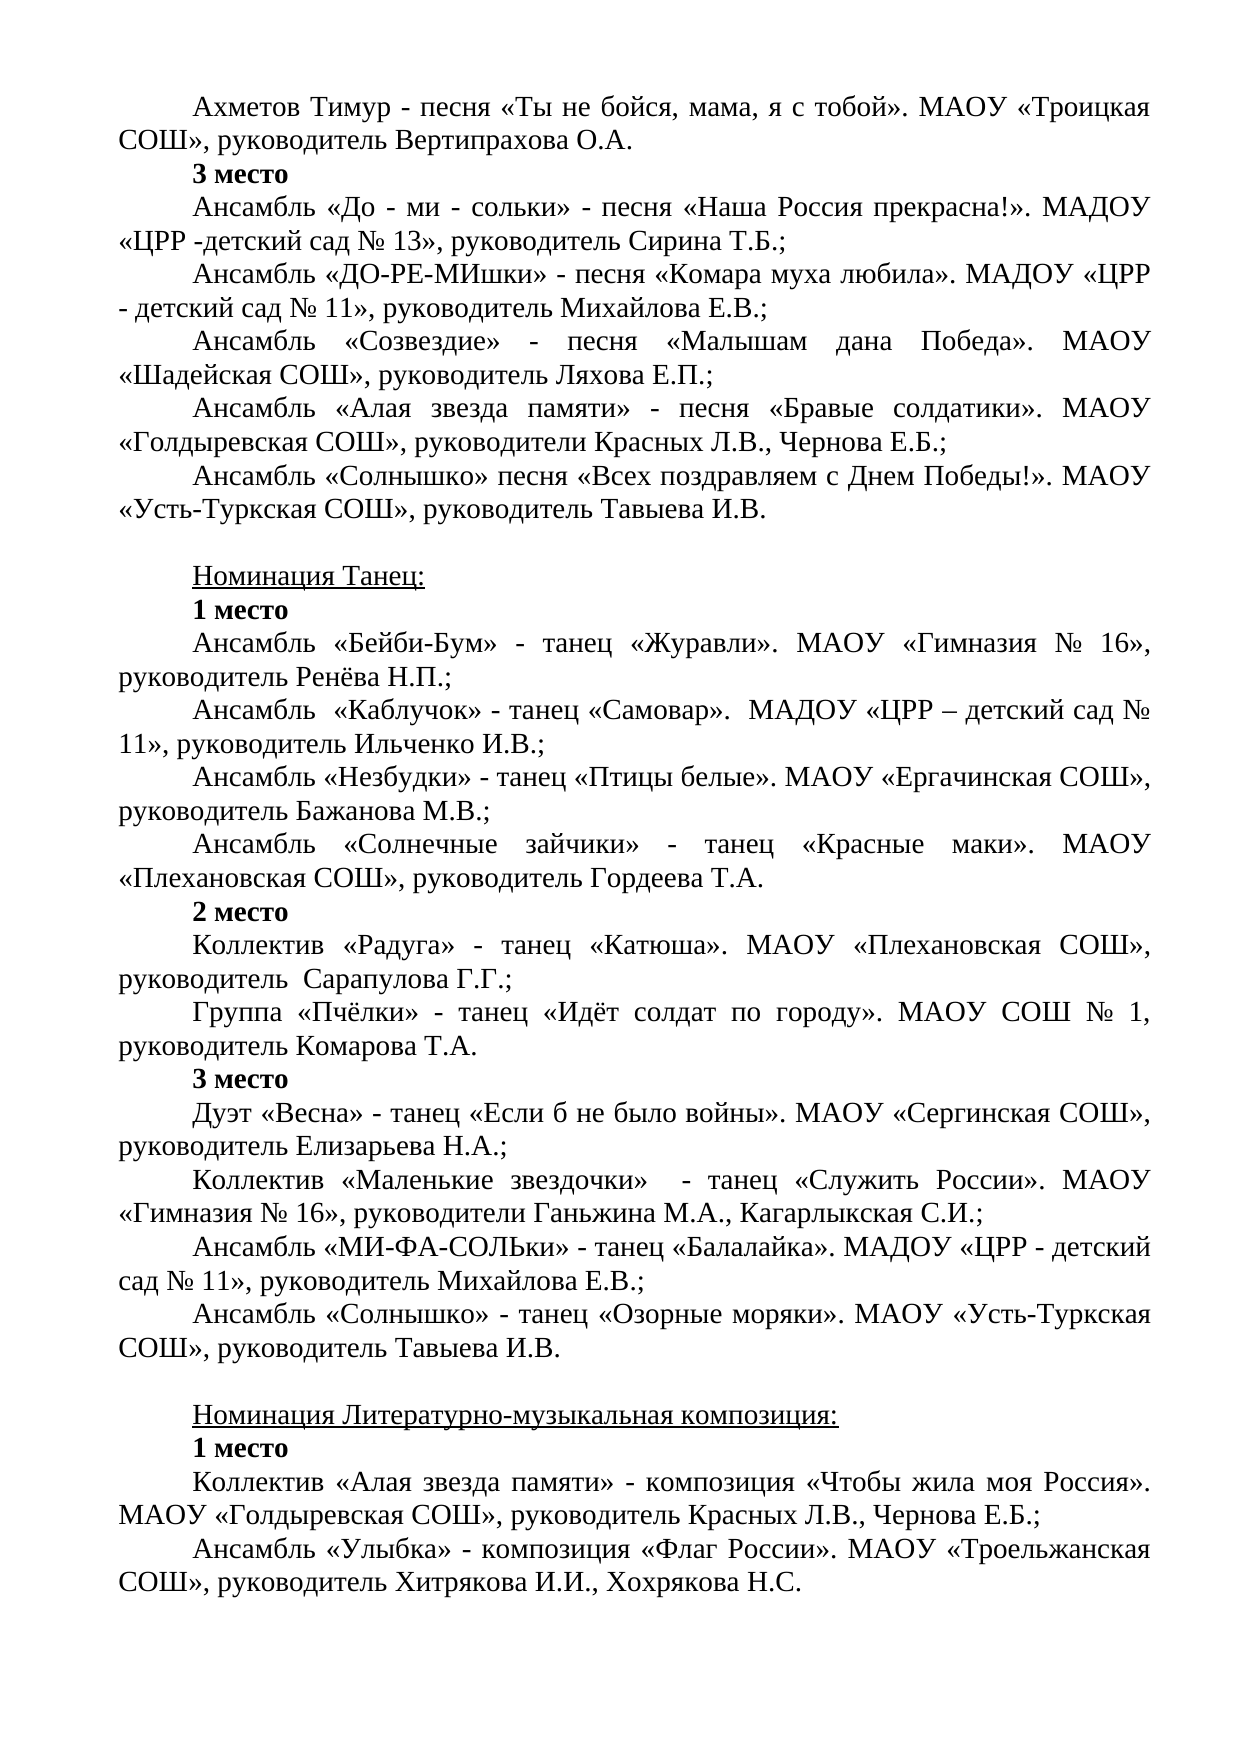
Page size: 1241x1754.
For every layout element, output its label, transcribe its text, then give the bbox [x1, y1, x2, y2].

text Группа «Пчёлки» - танец «Идёт солдат по городу». МАОУ СОШ № 1, руководитель Комарова Т.А. [118, 994, 1152, 1061]
text 3 место [118, 1061, 1152, 1095]
text 3 место [118, 156, 1152, 189]
text 2 место [118, 894, 1152, 927]
text Ансамбль «Незбудки» - танец «Птицы белые». МАОУ «Ергачинская СОШ», руководитель Бажанова М.В.; [118, 759, 1152, 827]
text Ахметов Тимур - песня «Ты не бойся, мама, я с тобой». МАОУ «Троицкая СОШ», руководитель Вертипрахова О.А. [118, 89, 1152, 156]
text Коллектив «Алая звезда памяти» - композиция «Чтобы жила моя Россия». МАОУ «Голдыревская СОШ», руководитель Красных Л.В., Чернова Е.Б.; [118, 1464, 1152, 1531]
text Дуэт «Весна» - танец «Если б не было войны». МАОУ «Сергинская СОШ», руководитель Елизарьева Н.А.; [118, 1095, 1152, 1162]
text Ансамбль «Бейби-Бум» - танец «Журавли». МАОУ «Гимназия № 16», руководитель Ренёва Н.П.; [118, 625, 1152, 692]
text Коллектив «Маленькие звездочки» - танец «Служить России». МАОУ «Гимназия № 16», руководители Ганьжина М.А., Кагарлыкская С.И.; [118, 1162, 1152, 1229]
text Ансамбль «Алая звезда памяти» - песня «Бравые солдатики». МАОУ «Голдыревская СОШ», руководители Красных Л.В., Чернова Е.Б.; [118, 391, 1152, 458]
text Ансамбль «Солнышко» песня «Всех поздравляем с Днем Победы!». МАОУ «Усть-Туркская СОШ», руководитель Тавыева И.В. [118, 458, 1152, 525]
text Номинация Танец: [118, 558, 1152, 592]
text Ансамбль «Улыбка» - композиция «Флаг России». МАОУ «Троельжанская СОШ», руководитель Хитрякова И.И., Хохрякова Н.С. [118, 1531, 1152, 1598]
text Ансамбль «Солнечные зайчики» - танец «Красные маки». МАОУ «Плехановская СОШ», руководитель Гордеева Т.А. [118, 827, 1152, 894]
text Ансамбль «До - ми - сольки» - песня «Наша Россия прекрасна!». МАДОУ «ЦРР -детский сад № 13», руководитель Сирина Т.Б.; [118, 189, 1152, 256]
text Ансамбль «Каблучок» - танец «Самовар». МАДОУ «ЦРР – детский сад № 11», руководитель Ильченко И.В.; [118, 692, 1152, 759]
text Коллектив «Радуга» - танец «Катюша». МАОУ «Плехановская СОШ», руководитель Сарапулова Г.Г.; [118, 927, 1152, 994]
text 1 место [118, 592, 1152, 625]
text Ансамбль «Солнышко» - танец «Озорные моряки». МАОУ «Усть-Туркская СОШ», руководитель Тавыева И.В. [118, 1296, 1152, 1363]
text 1 место [118, 1430, 1152, 1464]
text Ансамбль «Созвездие» - песня «Малышам дана Победа». МАОУ «Шадейская СОШ», руководитель Ляхова Е.П.; [118, 323, 1152, 391]
text Номинация Литературно-музыкальная композиция: [118, 1397, 1152, 1430]
text Ансамбль «МИ-ФА-СОЛЬки» - танец «Балалайка». МАДОУ «ЦРР - детский сад № 11», руководитель Михайлова Е.В.; [118, 1229, 1152, 1296]
text Ансамбль «ДО-РЕ-МИшки» - песня «Комара муха любила». МАДОУ «ЦРР - детский сад № 11», руководитель Михайлова Е.В.; [118, 256, 1152, 323]
